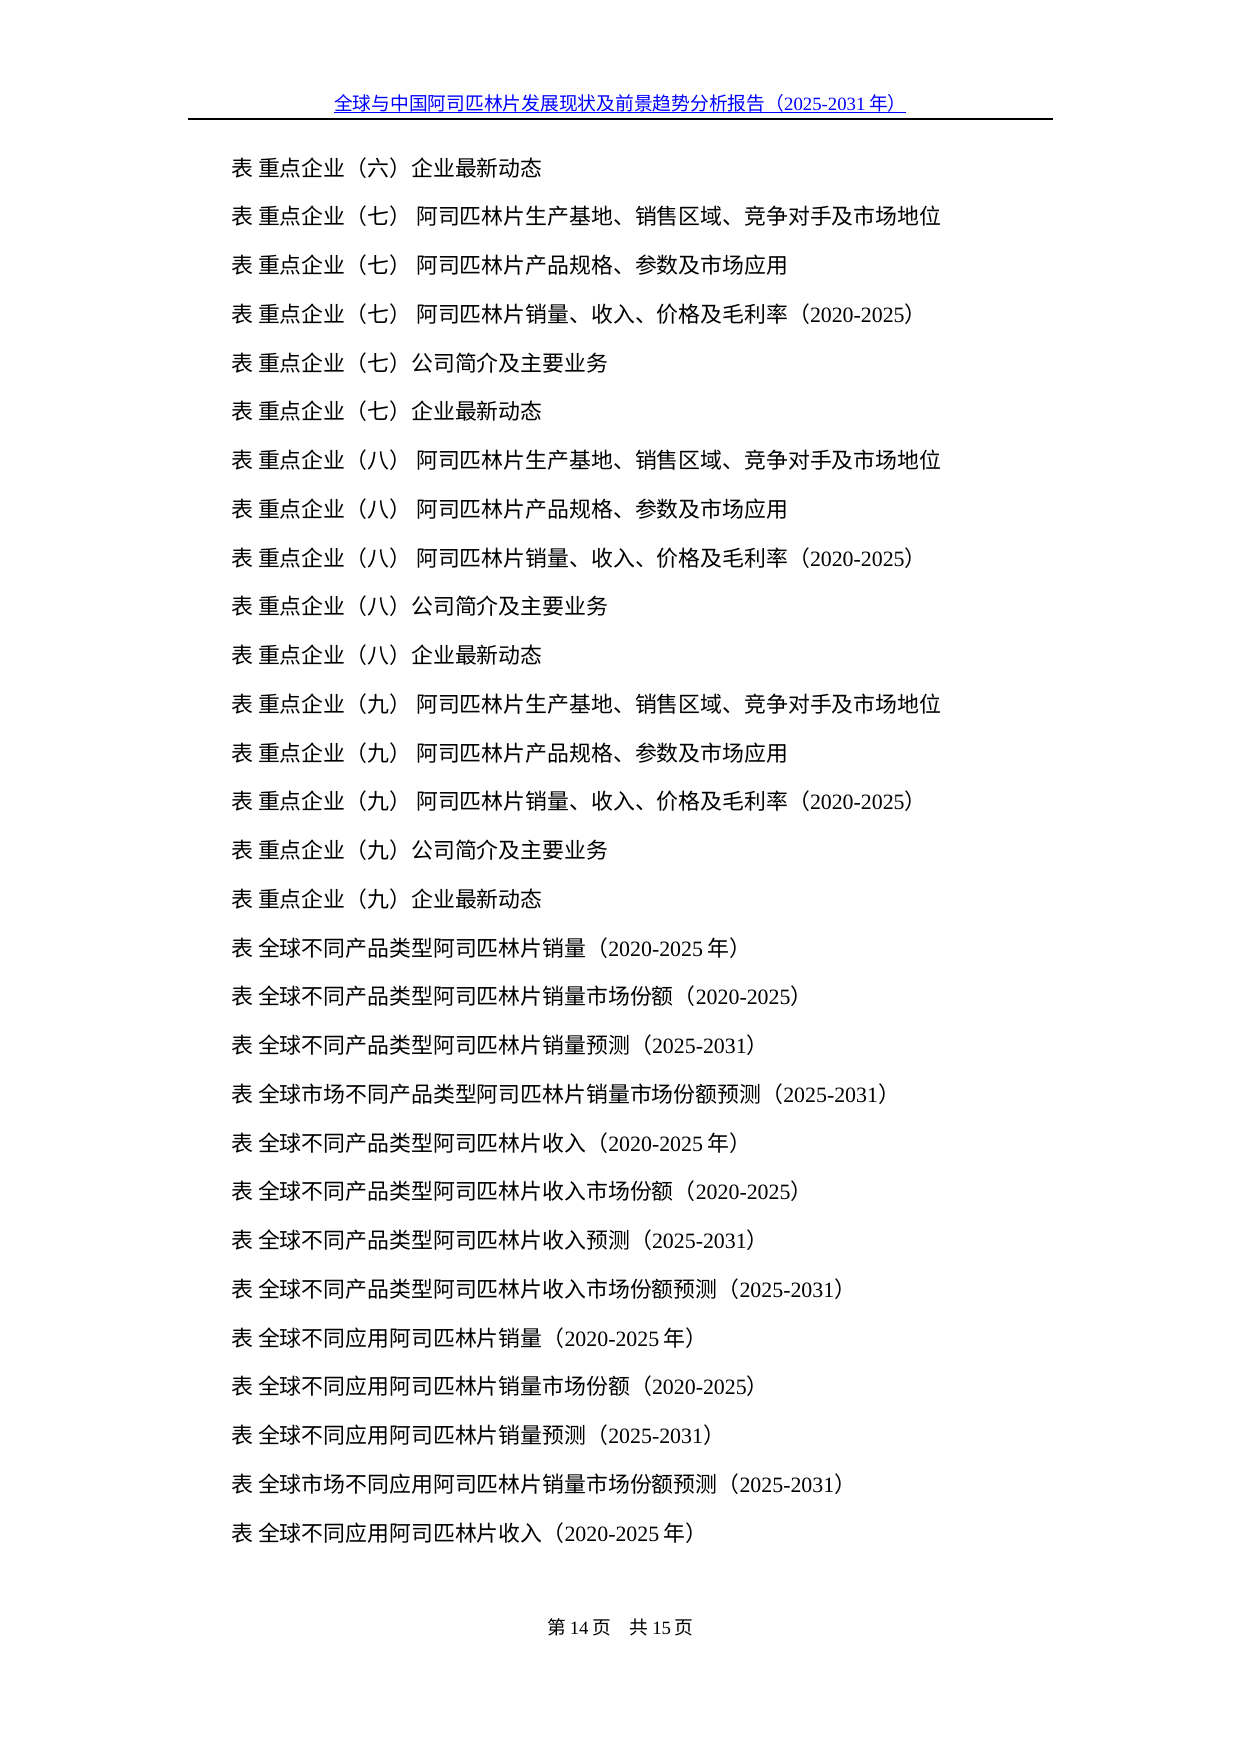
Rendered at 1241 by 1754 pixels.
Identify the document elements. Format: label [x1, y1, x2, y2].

text [187, 150, 1053, 1548]
